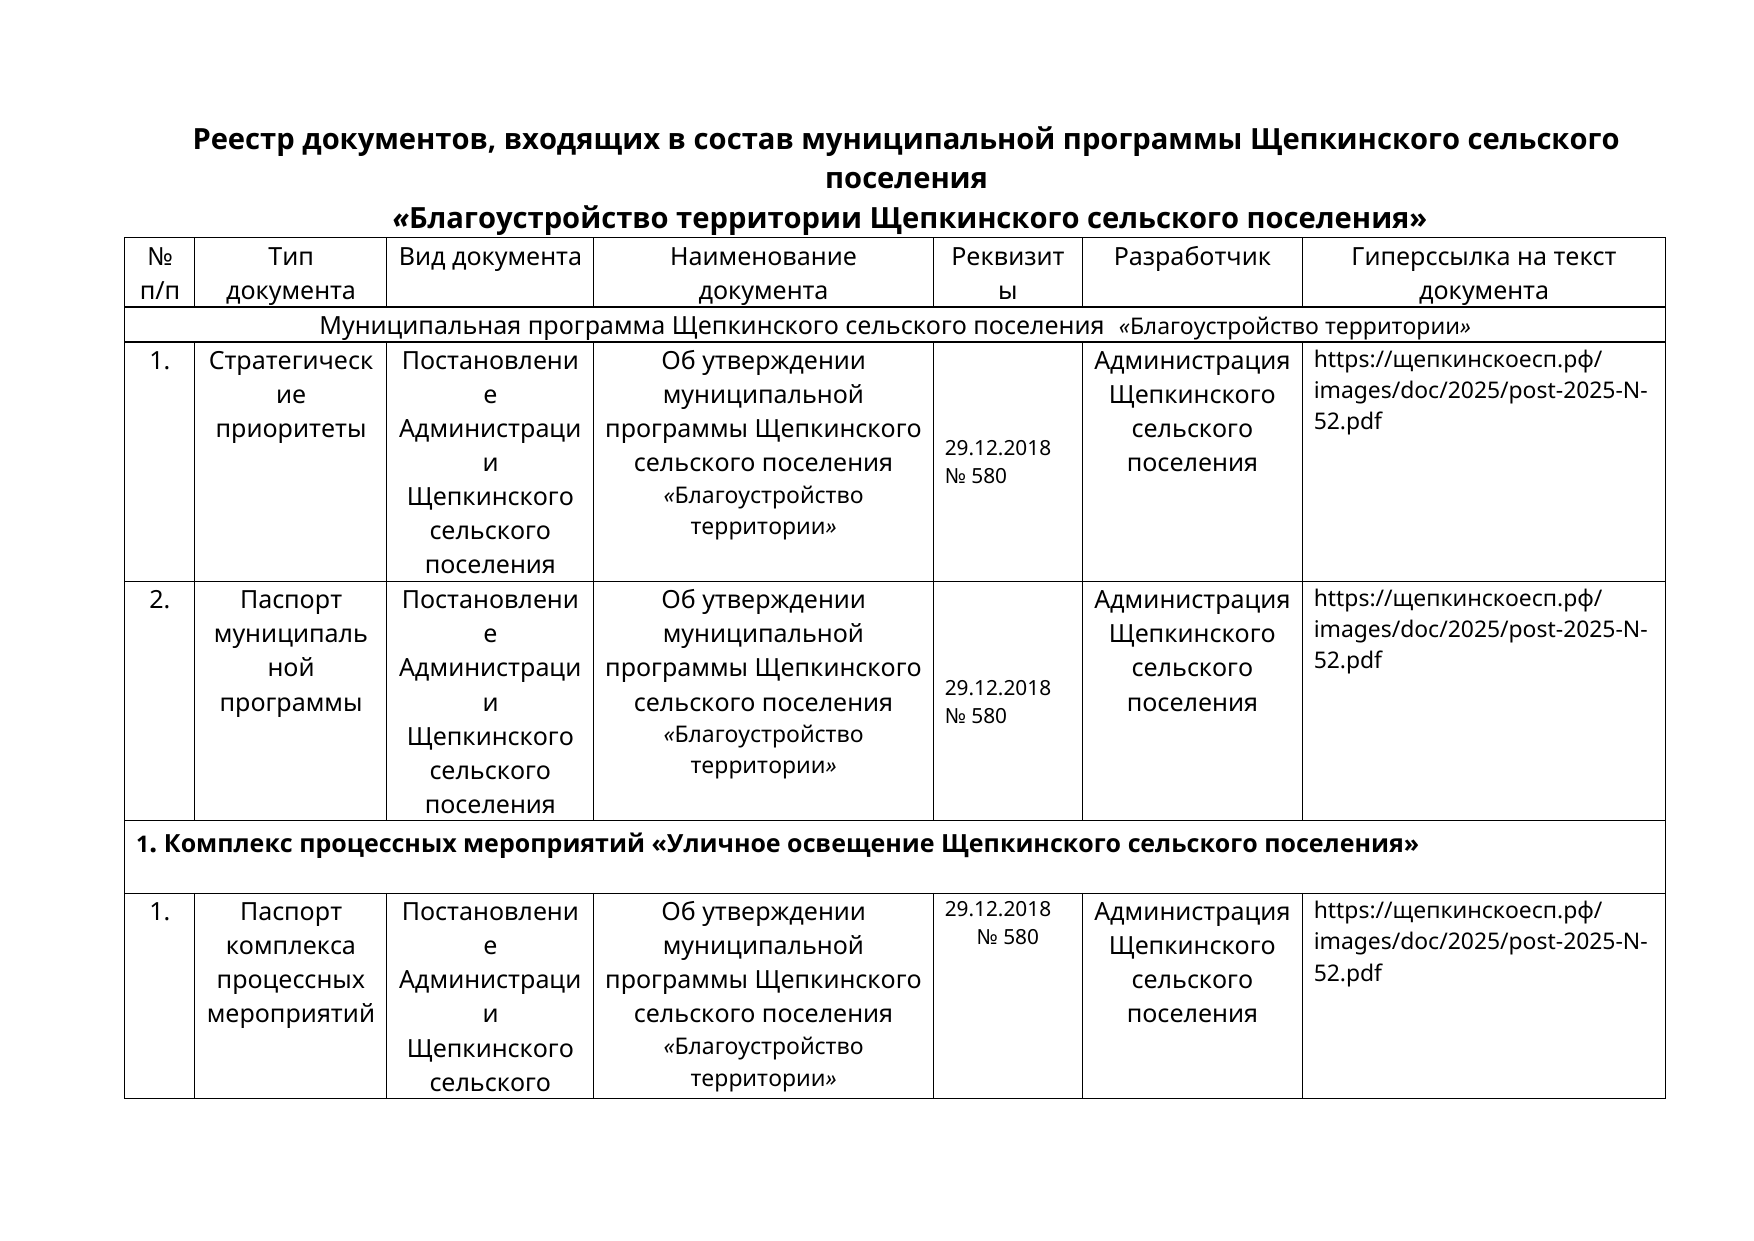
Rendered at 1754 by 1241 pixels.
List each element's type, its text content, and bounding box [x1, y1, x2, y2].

table_header Реквизиты [934, 238, 1082, 306]
table_cell 29.12.2018 № 580 [934, 894, 1082, 1098]
table_cell Постановление Администрации Щепкинского сельского поселения [387, 343, 593, 581]
table_cell 29.12.2018 № 580 [934, 582, 1082, 820]
table_header Вид документа [387, 238, 593, 306]
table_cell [195, 894, 386, 1098]
table_cell Администрация Щепкинского сельского поселения [1083, 582, 1302, 820]
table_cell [1083, 894, 1302, 1098]
table_cell https://щепкинскоесп.рф/images/doc/2025/post-2025-N-52.pdf [1303, 582, 1665, 820]
table_cell 1. [125, 343, 194, 581]
table_header Разработчик [1083, 238, 1302, 306]
table_cell 1. Комплекс процессных мероприятий «Уличное освещение Щепкинского сельского поселения» [125, 821, 1665, 893]
table_cell Муниципальная программа Щепкинского сельского поселения «Благоустройство территории» [125, 308, 1665, 341]
table_cell 1. [125, 894, 194, 1098]
table_header № п/п [125, 238, 194, 306]
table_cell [594, 894, 933, 1098]
table_cell Администрация Щепкинского сельского поселения [1083, 343, 1302, 581]
table_cell Об утверждении муниципальной программы Щепкинского сельского поселения «Благоустройство территории» [594, 582, 933, 820]
table_cell Паспорт муниципальной программы [195, 582, 386, 820]
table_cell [387, 894, 593, 1098]
table_cell 29.12.2018 № 580 [934, 343, 1082, 581]
table_cell Стратегические приоритеты [195, 343, 386, 581]
table_cell 2. [125, 582, 194, 820]
table_cell Постановление Администрации Щепкинского сельского поселения [387, 582, 593, 820]
text Реестр документов, входящих в состав муниципальной программы Щепкинского сельского поселения [136, 118, 1677, 197]
table_header Гиперссылка на текст документа [1303, 238, 1665, 306]
text «Благоустройство территории Щепкинского сельского поселения» [136, 197, 1677, 237]
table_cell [1303, 894, 1665, 1098]
table_cell Об утверждении муниципальной программы Щепкинского сельского поселения «Благоустройство территории» [594, 343, 933, 581]
table_header Тип документа [195, 238, 386, 306]
table_cell https://щепкинскоесп.рф/images/doc/2025/post-2025-N-52.pdf [1303, 343, 1665, 581]
table_header Наименование документа [594, 238, 933, 306]
